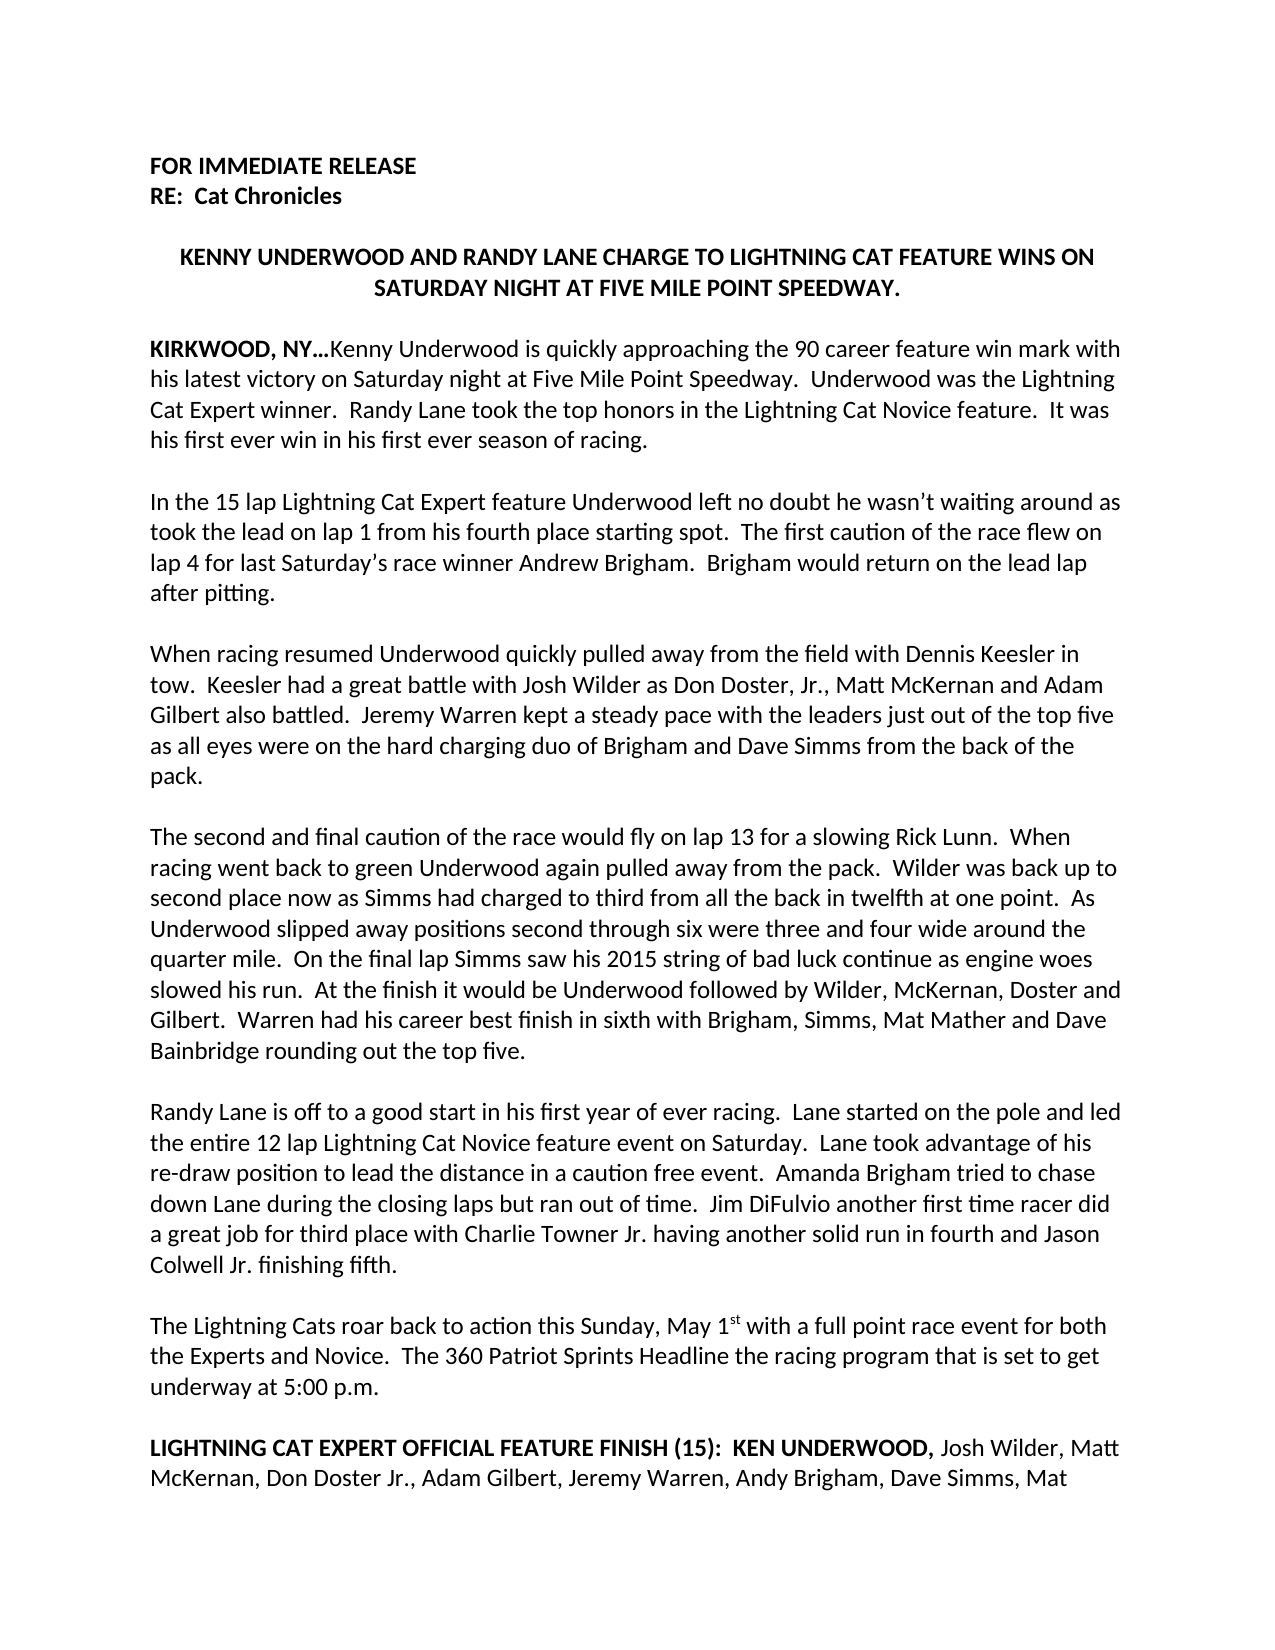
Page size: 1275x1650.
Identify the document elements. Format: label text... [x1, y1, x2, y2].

text KENNY UNDERWOOD AND RANDY LANE CHARGE TO LIGHTNING CAT FEATURE WINS ON SATURDAY NIGHT AT FIVE MILE POINT SPEEDWAY. [150, 242, 1125, 303]
text The second and final caution of the race would fly on lap 13 for a slowing Rick Lunn. When racing went back to green Underwood again pulled away from the pack. Wilder was back up to second place now as Simms had charged to third from all the back in twelfth at one point. As Underwood slipped away positions second through six were three and four wide around the quarter mile. On the final lap Simms saw his 2015 string of bad luck continue as engine woes slowed his run. At the finish it would be Underwood followed by Wilder, McKernan, Doster and Gilbert. Warren had his career best finish in sixth with Brigham, Simms, Mat Mather and Dave Bainbridge rounding out the top five. [150, 821, 1125, 1066]
text The Lightning Cats roar back to action this Sunday, May 1st with a full point race event for both the Experts and Novice. The 360 Patriot Sprints Headline the racing program that is set to get underway at 5:00 p.m. [150, 1310, 1125, 1401]
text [150, 1432, 1125, 1493]
text In the 15 lap Lightning Cat Expert feature Underwood left no doubt he wasn’t waiting around as took the lead on lap 1 from his fourth place starting spot. The first caution of the race flew on lap 4 for last Saturday’s race winner Andrew Brigham. Brigham would return on the lead lap after pitting. [150, 486, 1125, 608]
text FOR IMMEDIATE RELEASE [150, 150, 1125, 181]
text Randy Lane is off to a good start in his first year of ever racing. Lane started on the pole and led the entire 12 lap Lightning Cat Novice feature event on Saturday. Lane took advantage of his re-draw position to lead the distance in a caution free event. Amanda Brigham tried to chase down Lane during the closing laps but ran out of time. Jim DiFulvio another first time racer did a great job for third place with Charlie Towner Jr. having another solid run in fourth and Jason Colwell Jr. finishing fifth. [150, 1096, 1125, 1279]
text When racing resumed Underwood quickly pulled away from the field with Dennis Keesler in tow. Keesler had a great battle with Josh Wilder as Don Doster, Jr., Matt McKernan and Adam Gilbert also battled. Jeremy Warren kept a steady pace with the leaders just out of the top five as all eyes were on the hard charging duo of Brigham and Dave Simms from the back of the pack. [150, 638, 1125, 791]
text RE: Cat Chronicles [150, 181, 1125, 211]
text KIRKWOOD, NY…Kenny Underwood is quickly approaching the 90 career feature win mark with his latest victory on Saturday night at Five Mile Point Speedway. Underwood was the Lightning Cat Expert winner. Randy Lane took the top honors in the Lightning Cat Novice feature. It was his first ever win in his first ever season of racing. [150, 333, 1125, 455]
